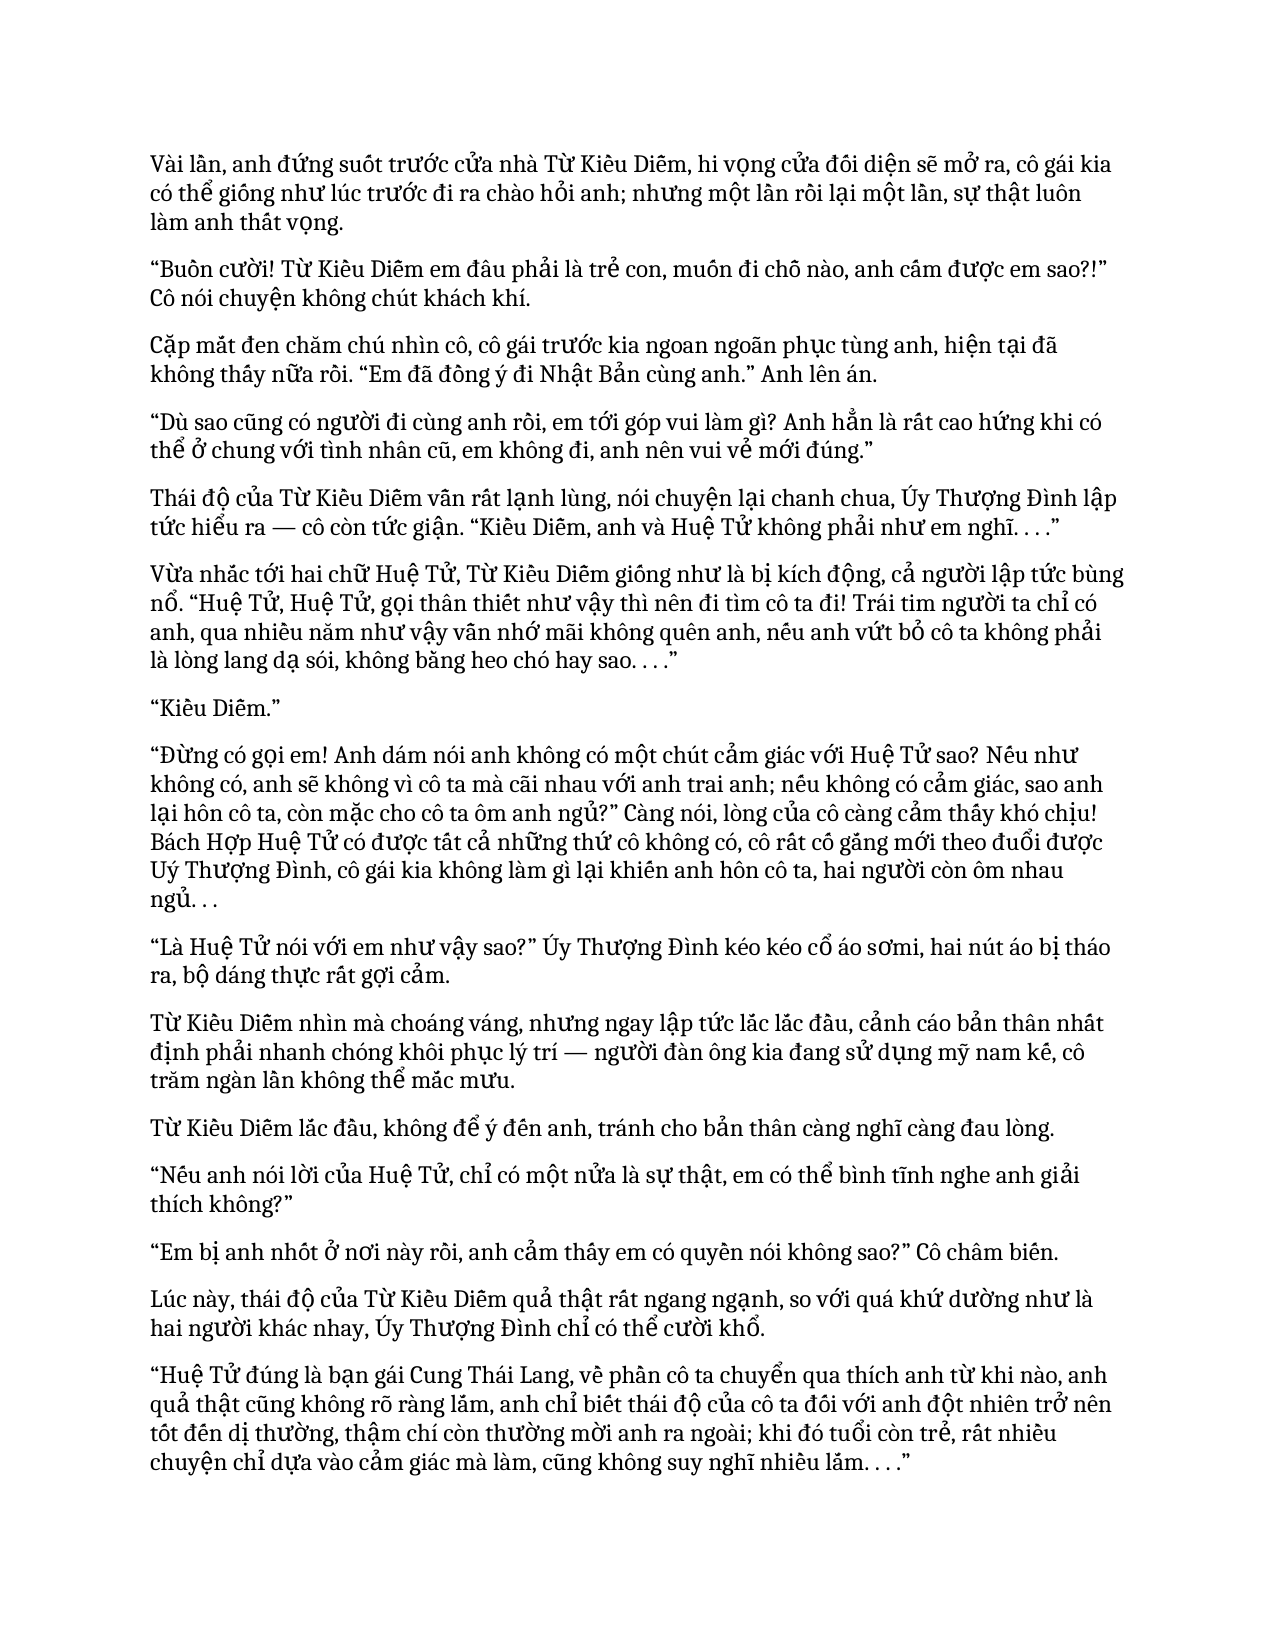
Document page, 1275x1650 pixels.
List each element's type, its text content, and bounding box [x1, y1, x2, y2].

text “Dù sao cũng có người đi cùng anh rồi, em tới góp vui làm gì? Anh hẳn là rất cao hứng khi có thể ở chung với tình nhân cũ, em không đi, anh nên vui vẻ mới đúng.” [150, 407, 1125, 465]
text “Nếu anh nói lời của Huệ Tử, chỉ có một nửa là sự thật, em có thể bình tĩnh nghe anh giải thích không?” [150, 1161, 1125, 1219]
text “Kiều Diễm.” [150, 694, 1125, 722]
text Cặp mắt đen chăm chú nhìn cô, cô gái trước kia ngoan ngoãn phục tùng anh, hiện tại đã không thấy nữa rồi. “Em đã đồng ý đi Nhật Bản cùng anh.” Anh lên án. [150, 331, 1125, 389]
text Lúc này, thái độ của Từ Kiều Diễm quả thật rất ngang ngạnh, so với quá khứ dường như là hai người khác nhay, Úy Thượng Đình chỉ có thể cười khổ. [150, 1285, 1125, 1342]
text “Đừng có gọi em! Anh dám nói anh không có một chút cảm giác với Huệ Tử sao? Nếu như không có, anh sẽ không vì cô ta mà cãi nhau với anh trai anh; nếu không có cảm giác, sao anh lại hôn cô ta, còn mặc cho cô ta ôm anh ngủ?” Càng nói, lòng của cô càng cảm thấy khó chịu! Bách Hợp Huệ Tử có được tất cả những thứ cô không có, cô rất cố gắng mới theo đuổi được Uý Thượng Đình, cô gái kia không làm gì lại khiến anh hôn cô ta, hai người còn ôm nhau ngủ. . . [150, 741, 1125, 914]
text “Em bị anh nhốt ở nơi này rồi, anh cảm thấy em có quyền nói không sao?” Cô châm biến. [150, 1237, 1125, 1266]
text “Là Huệ Tử nói với em như vậy sao?” Úy Thượng Đình kéo kéo cổ áo sơmi, hai nút áo bị tháo ra, bộ dáng thực rất gợi cảm. [150, 932, 1125, 990]
text “Huệ Tử đúng là bạn gái Cung Thái Lang, về phần cô ta chuyển qua thích anh từ khi nào, anh quả thật cũng không rõ ràng lắm, anh chỉ biết thái độ của cô ta đối với anh đột nhiên trở nên tốt đến dị thường, thậm chí còn thường mời anh ra ngoài; khi đó tuổi còn trẻ, rất nhiều chuyện chỉ dựa vào cảm giác mà làm, cũng không suy nghĩ nhiều lắm. . . .” [150, 1361, 1125, 1476]
text Từ Kiều Diễm nhìn mà choáng váng, nhưng ngay lập tức lắc lắc đầu, cảnh cáo bản thân nhất định phải nhanh chóng khôi phục lý trí — người đàn ông kia đang sử dụng mỹ nam kế, cô trăm ngàn lần không thể mắc mưu. [150, 1009, 1125, 1095]
text Vài lần, anh đứng suốt trước cửa nhà Từ Kiều Diễm, hi vọng cửa đối diện sẽ mở ra, cô gái kia có thể giống như lúc trước đi ra chào hỏi anh; nhưng một lần rồi lại một lần, sự thật luôn làm anh thất vọng. [150, 150, 1125, 236]
text Vừa nhắc tới hai chữ Huệ Tử, Từ Kiều Diễm giống như là bị kích động, cả người lập tức bùng nổ. “Huệ Tử, Huệ Tử, gọi thân thiết như vậy thì nên đi tìm cô ta đi! Trái tim người ta chỉ có anh, qua nhiều năm như vậy vẫn nhớ mãi không quên anh, nếu anh vứt bỏ cô ta không phải là lòng lang dạ sói, không bằng heo chó hay sao. . . .” [150, 560, 1125, 675]
text Thái độ của Từ Kiều Diễm vẫn rất lạnh lùng, nói chuyện lại chanh chua, Úy Thượng Đình lập tức hiểu ra — cô còn tức giận. “Kiều Diễm, anh và Huệ Tử không phải như em nghĩ. . . .” [150, 484, 1125, 541]
text “Buồn cười! Từ Kiều Diễm em đâu phải là trẻ con, muốn đi chỗ nào, anh cấm được em sao?!” Cô nói chuyện không chút khách khí. [150, 255, 1125, 312]
text Từ Kiều Diễm lắc đầu, không để ý đến anh, tránh cho bản thân càng nghĩ càng đau lòng. [150, 1114, 1125, 1142]
